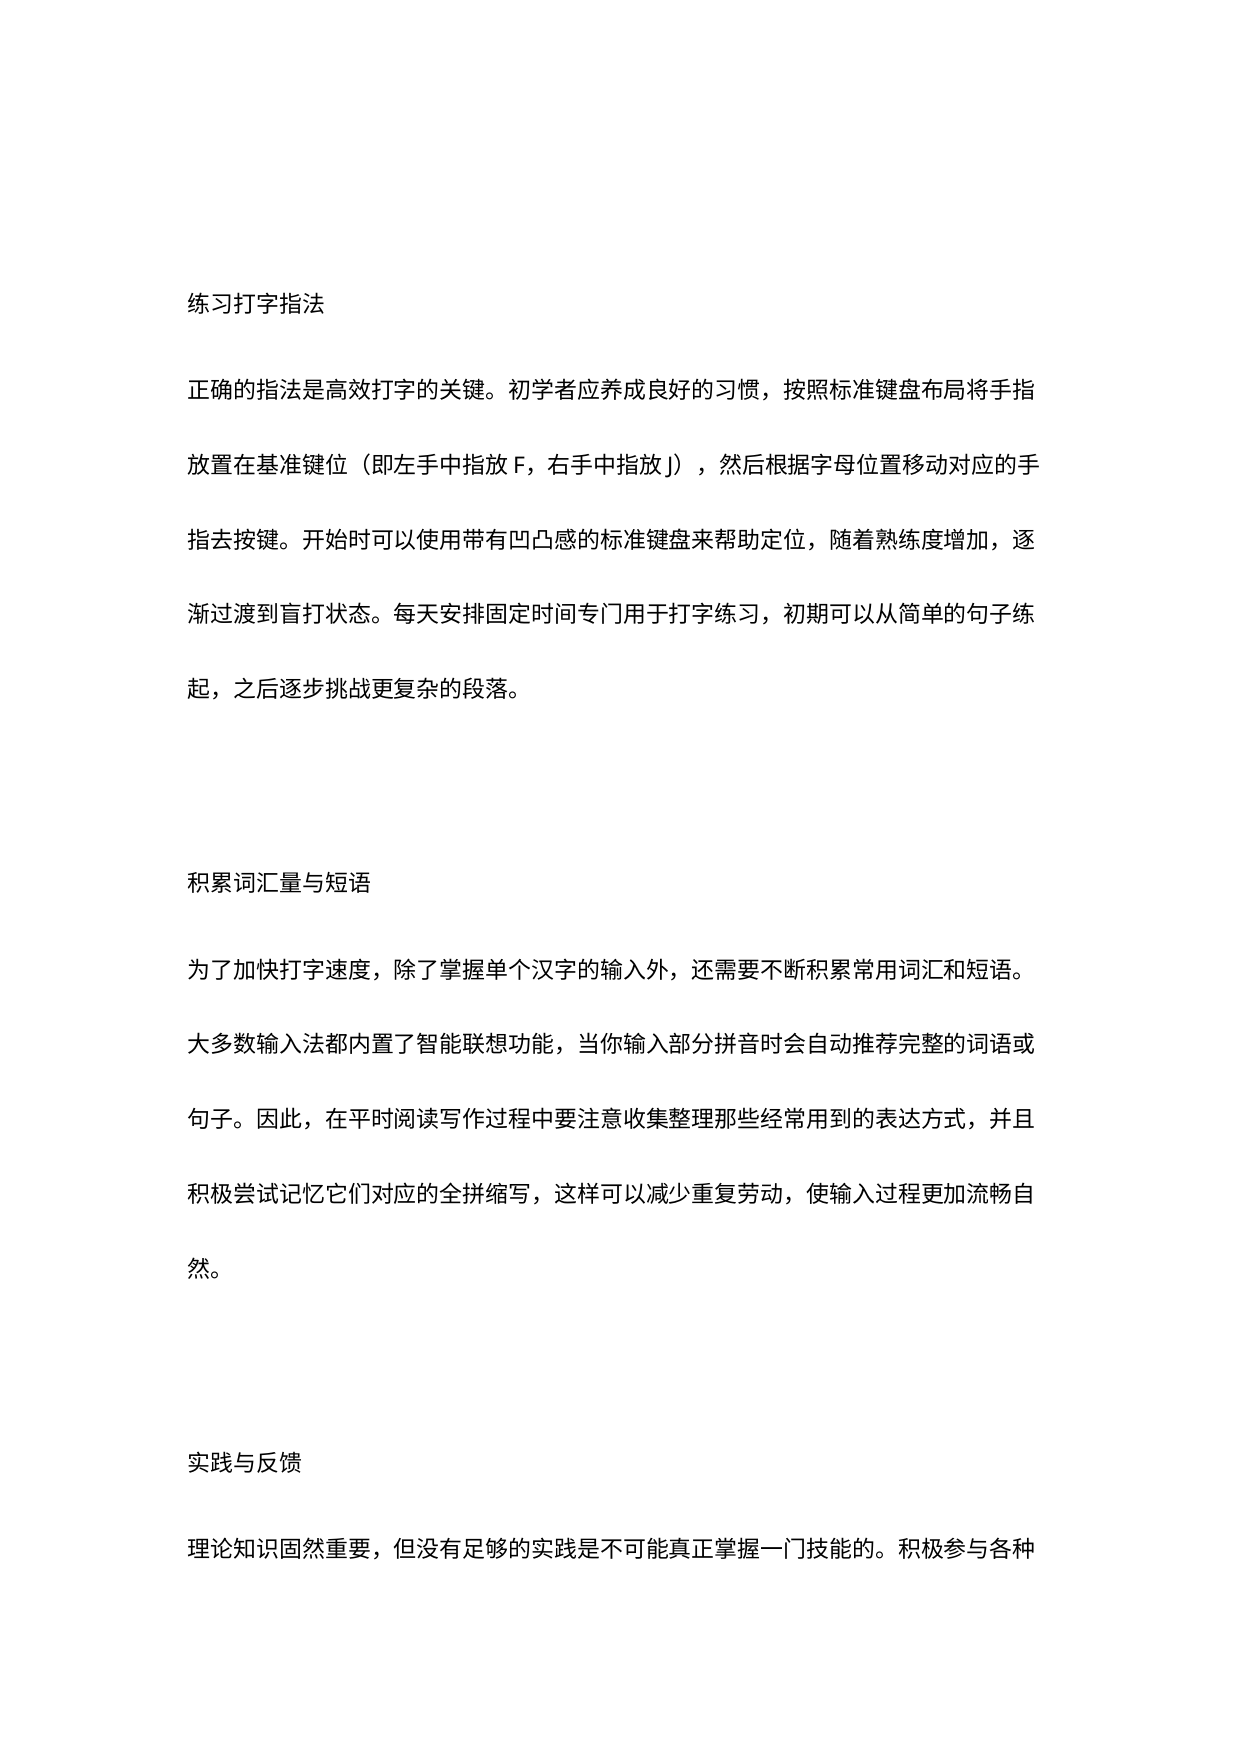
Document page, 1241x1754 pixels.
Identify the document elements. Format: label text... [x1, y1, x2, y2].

text 实践与反馈 [187, 1429, 1053, 1494]
text 积累词汇量与短语 [187, 849, 1053, 914]
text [187, 1515, 1053, 1580]
text 练习打字指法 [187, 270, 1053, 335]
text 正确的指法是高效打字的关键。初学者应养成良好的习惯，按照标准键盘布局将手指放置在基准键位（即左手中指放F，右手中指放J），然后根据字母位置移动对应的手指去按键。开始时可以使用带有凹凸感的标准键盘来帮助定位，随着熟练度增加，逐渐过渡到盲打状态。每天安排固定时间专门用于打字练习，初期可以从简单的句子练起，之后逐步挑战更复杂的段落。 [187, 356, 1053, 720]
text 为了加快打字速度，除了掌握单个汉字的输入外，还需要不断积累常用词汇和短语。大多数输入法都内置了智能联想功能，当你输入部分拼音时会自动推荐完整的词语或句子。因此，在平时阅读写作过程中要注意收集整理那些经常用到的表达方式，并且积极尝试记忆它们对应的全拼缩写，这样可以减少重复劳动，使输入过程更加流畅自然。 [187, 936, 1053, 1299]
